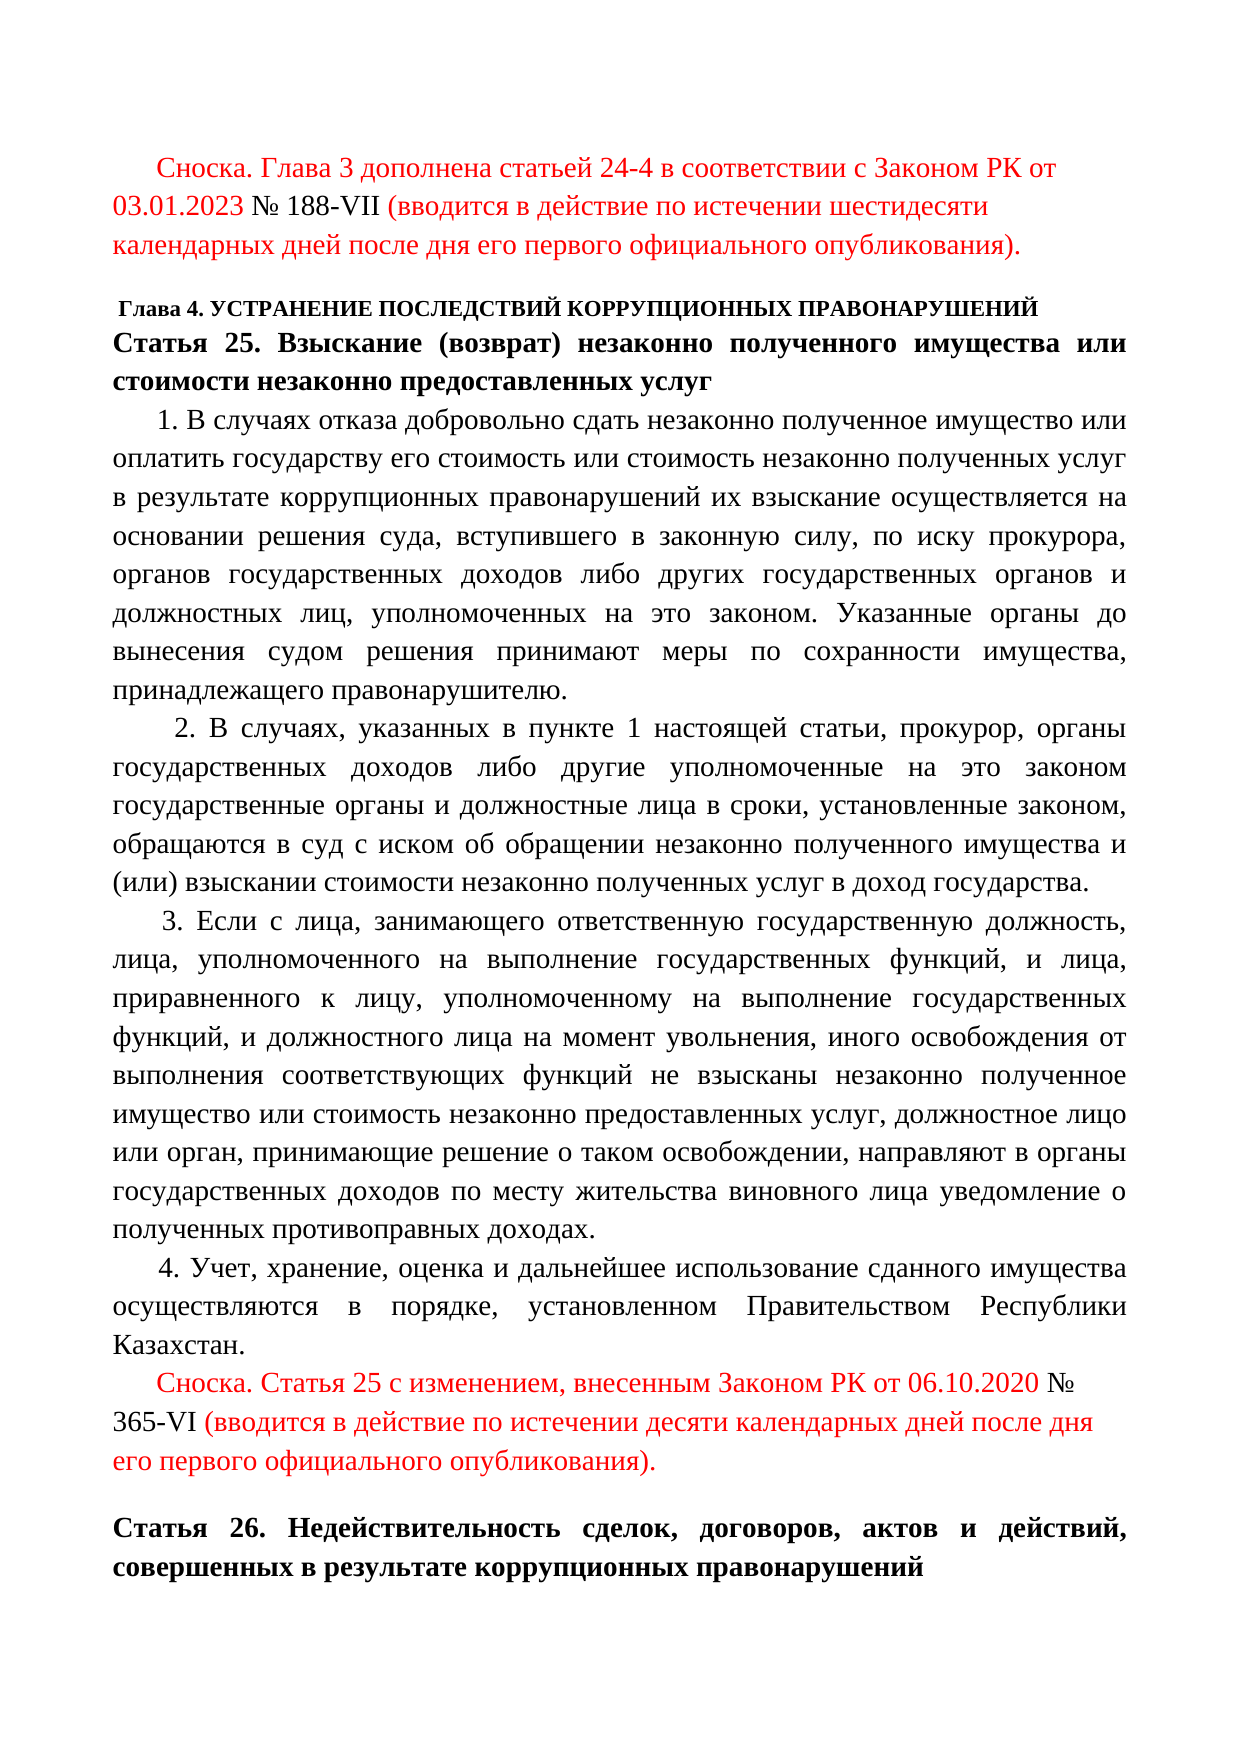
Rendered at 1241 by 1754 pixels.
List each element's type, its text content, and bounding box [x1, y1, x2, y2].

text Статья 25. Взыскание (возврат) незаконно полученного имущества или стоимости незаконно предоставленных услуг [112, 325, 1128, 397]
text Статья 26. Недействительность сделок, договоров, актов и действий, совершенных в результате коррупционных правонарушений [112, 1510, 1128, 1582]
text 3. Если с лица, занимающего ответственную государственную должность, лица, уполномоченного на выполнение государственных функций, и лица, приравненного к лицу, уполномоченному на выполнение государственных функций, и должностного лица на момент увольнения, иного освобождения от выполнения соответствующих функций не взысканы незаконно полученное имущество или стоимость незаконно предоставленных услуг, должностное лицо или орган, принимающие решение о таком освобождении, направляют в органы государственных доходов по месту жительства виновного лица уведомление о полученных противоправных доходах. [112, 903, 1128, 1245]
text Сноска. Статья 25 с изменением, внесенным Законом РК от 06.10.2020 № 365-VI (вводится в действие по истечении десяти календарных дней после дня его первого официального опубликования). [112, 1366, 1128, 1506]
text 4. Учет, хранение, оценка и дальнейшее использование сданного имущества осуществляются в порядке, установленном Правительством Республики Казахстан. [112, 1250, 1128, 1361]
text 1. В случаях отказа добровольно сдать незаконно полученное имущество или оплатить государству его стоимость или стоимость незаконно полученных услуг в результате коррупционных правонарушений их взыскание осуществляется на основании решения суда, вступившего в законную силу, по иску прокурора, органов государственных доходов либо других государственных органов и должностных лиц, уполномоченных на это законом. Указанные органы до вынесения судом решения принимают меры по сохранности имущества, принадлежащего правонарушителю. [112, 402, 1128, 705]
text Глава 4. УСТРАНЕНИЕ ПОСЛЕДСТВИЙ КОРРУПЦИОННЫХ ПРАВОНАРУШЕНИЙ [112, 295, 1128, 321]
text 2. В случаях, указанных в пункте 1 настоящей статьи, прокурор, органы государственных доходов либо другие уполномоченные на это законом государственные органы и должностные лица в сроки, установленные законом, обращаются в суд с иском об обращении незаконно полученного имущества и (или) взыскании стоимости незаконно полученных услуг в доход государства. [112, 710, 1128, 898]
text Сноска. Глава 3 дополнена статьей 24-4 в соответствии с Законом РК от 03.01.2023 № 188-VII (вводится в действие по истечении шестидесяти календарных дней после дня его первого официального опубликования). [112, 150, 1128, 291]
